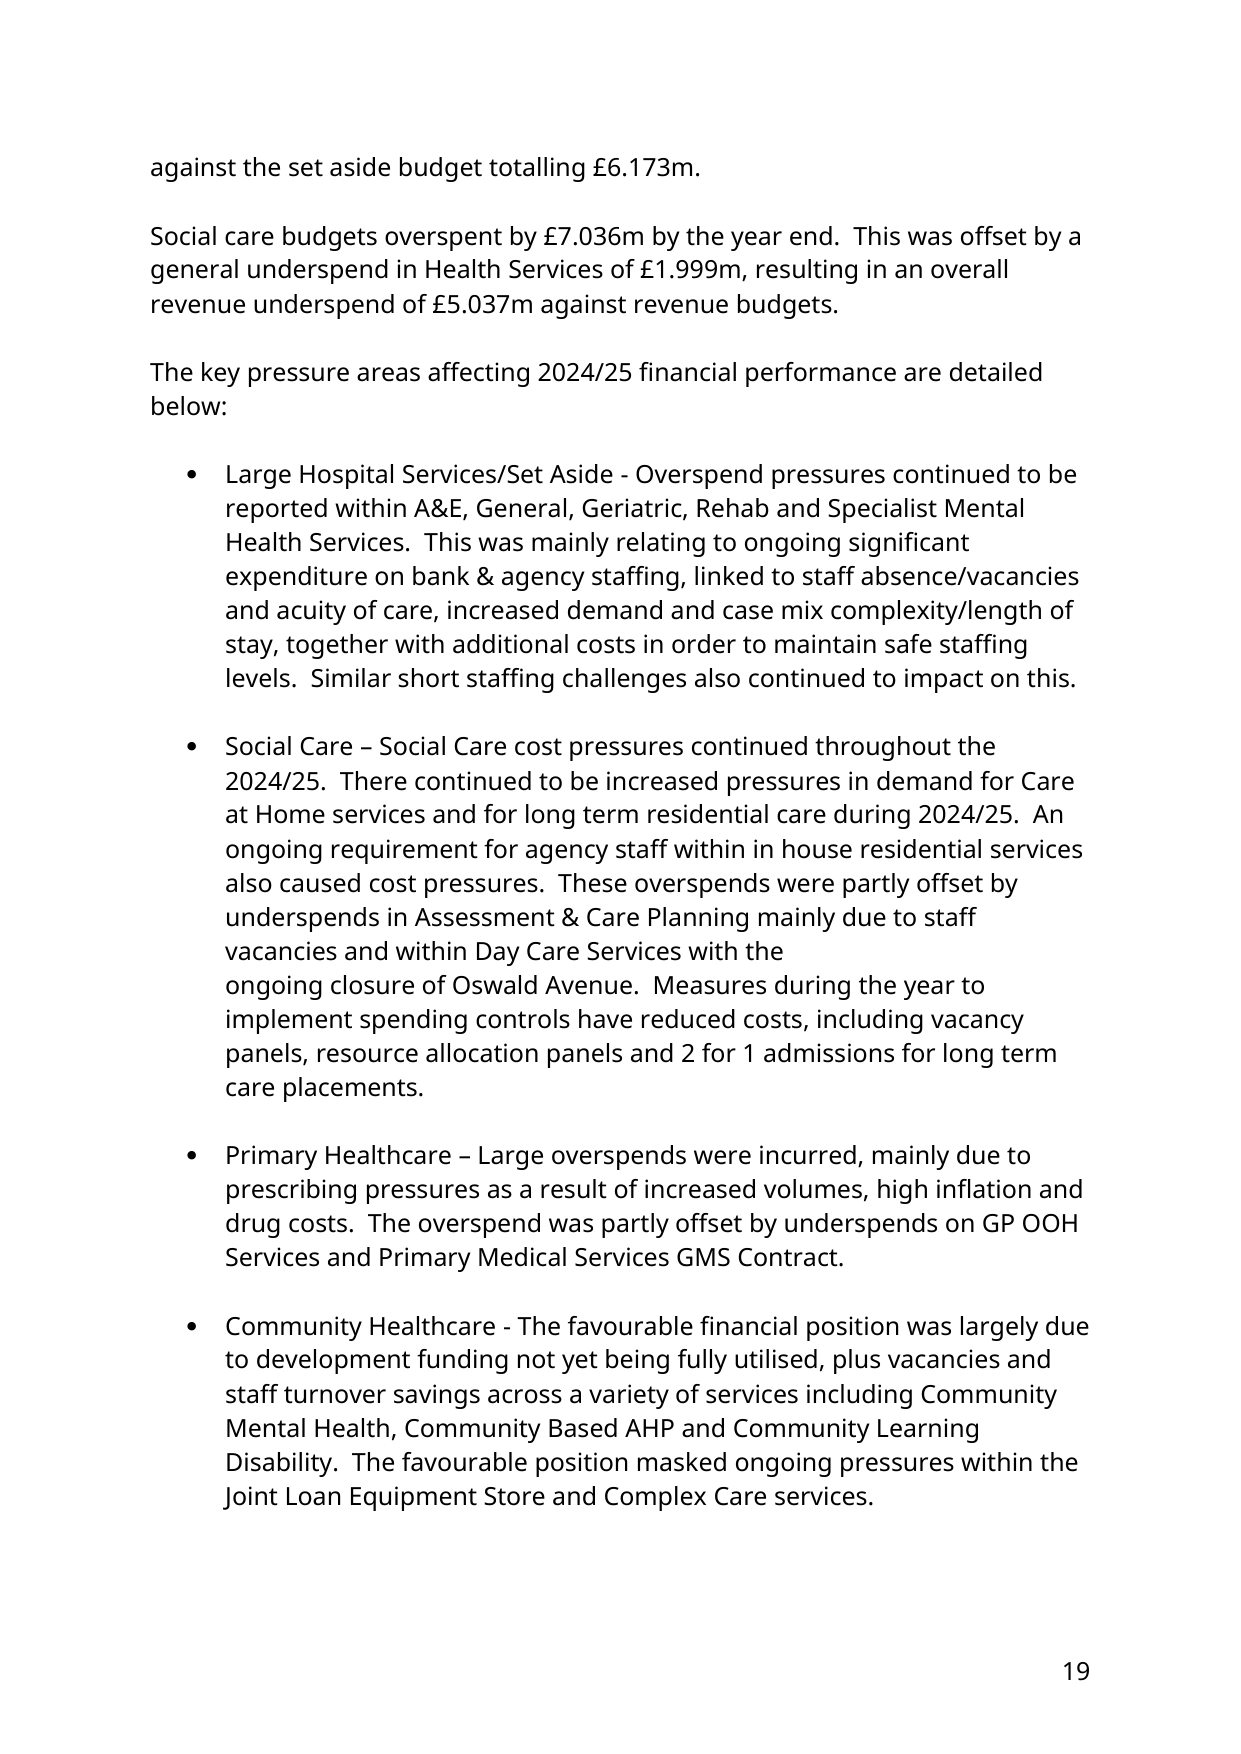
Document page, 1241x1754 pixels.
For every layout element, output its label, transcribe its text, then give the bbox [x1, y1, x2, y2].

list ongoing closure of Oswald Avenue. Measures during the year to implement spending controls have reduced costs, including vacancy panels, resource allocation panels and 2 for 1 admissions for long term care placements. [225, 967, 1090, 1104]
text Social care budgets overspent by £7.036m by the year end. This was offset by a general underspend in Health Services of £1.999m, resulting in an overall revenue underspend of £5.037m against revenue budgets. [150, 218, 1090, 320]
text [150, 150, 1090, 184]
text The key pressure areas affecting 2024/25 financial performance are detailed below: [150, 354, 1090, 422]
list Primary Healthcare – Large overspends were incurred, mainly due to prescribing pressures as a result of increased volumes, high inflation and drug costs. The overspend was partly offset by underspends on GP OOH Services and Primary Medical Services GMS Contract. [187, 1138, 1090, 1274]
list Community Healthcare - The favourable financial position was largely due to development funding not yet being fully utilised, plus vacancies and staff turnover savings across a variety of services including Community Mental Health, Community Based AHP and Community Learning Disability. The favourable position masked ongoing pressures within the Joint Loan Equipment Store and Complex Care services. [187, 1308, 1090, 1512]
list Large Hospital Services/Set Aside - Overspend pressures continued to be reported within A&E, General, Geriatric, Rehab and Specialist Mental Health Services. This was mainly relating to ongoing significant expenditure on bank & agency staffing, linked to staff absence/vacancies and acuity of care, increased demand and case mix complexity/length of stay, together with additional costs in order to maintain safe staffing levels. Similar short staffing challenges also continued to impact on this. [187, 457, 1090, 695]
list Social Care – Social Care cost pressures continued throughout the 2024/25. There continued to be increased pressures in demand for Care at Home services and for long term residential care during 2024/25. An ongoing requirement for agency staff within in house residential services also caused cost pressures. These overspends were partly offset by underspends in Assessment & Care Planning mainly due to staff vacancies and within Day Care Services with the [187, 729, 1090, 967]
